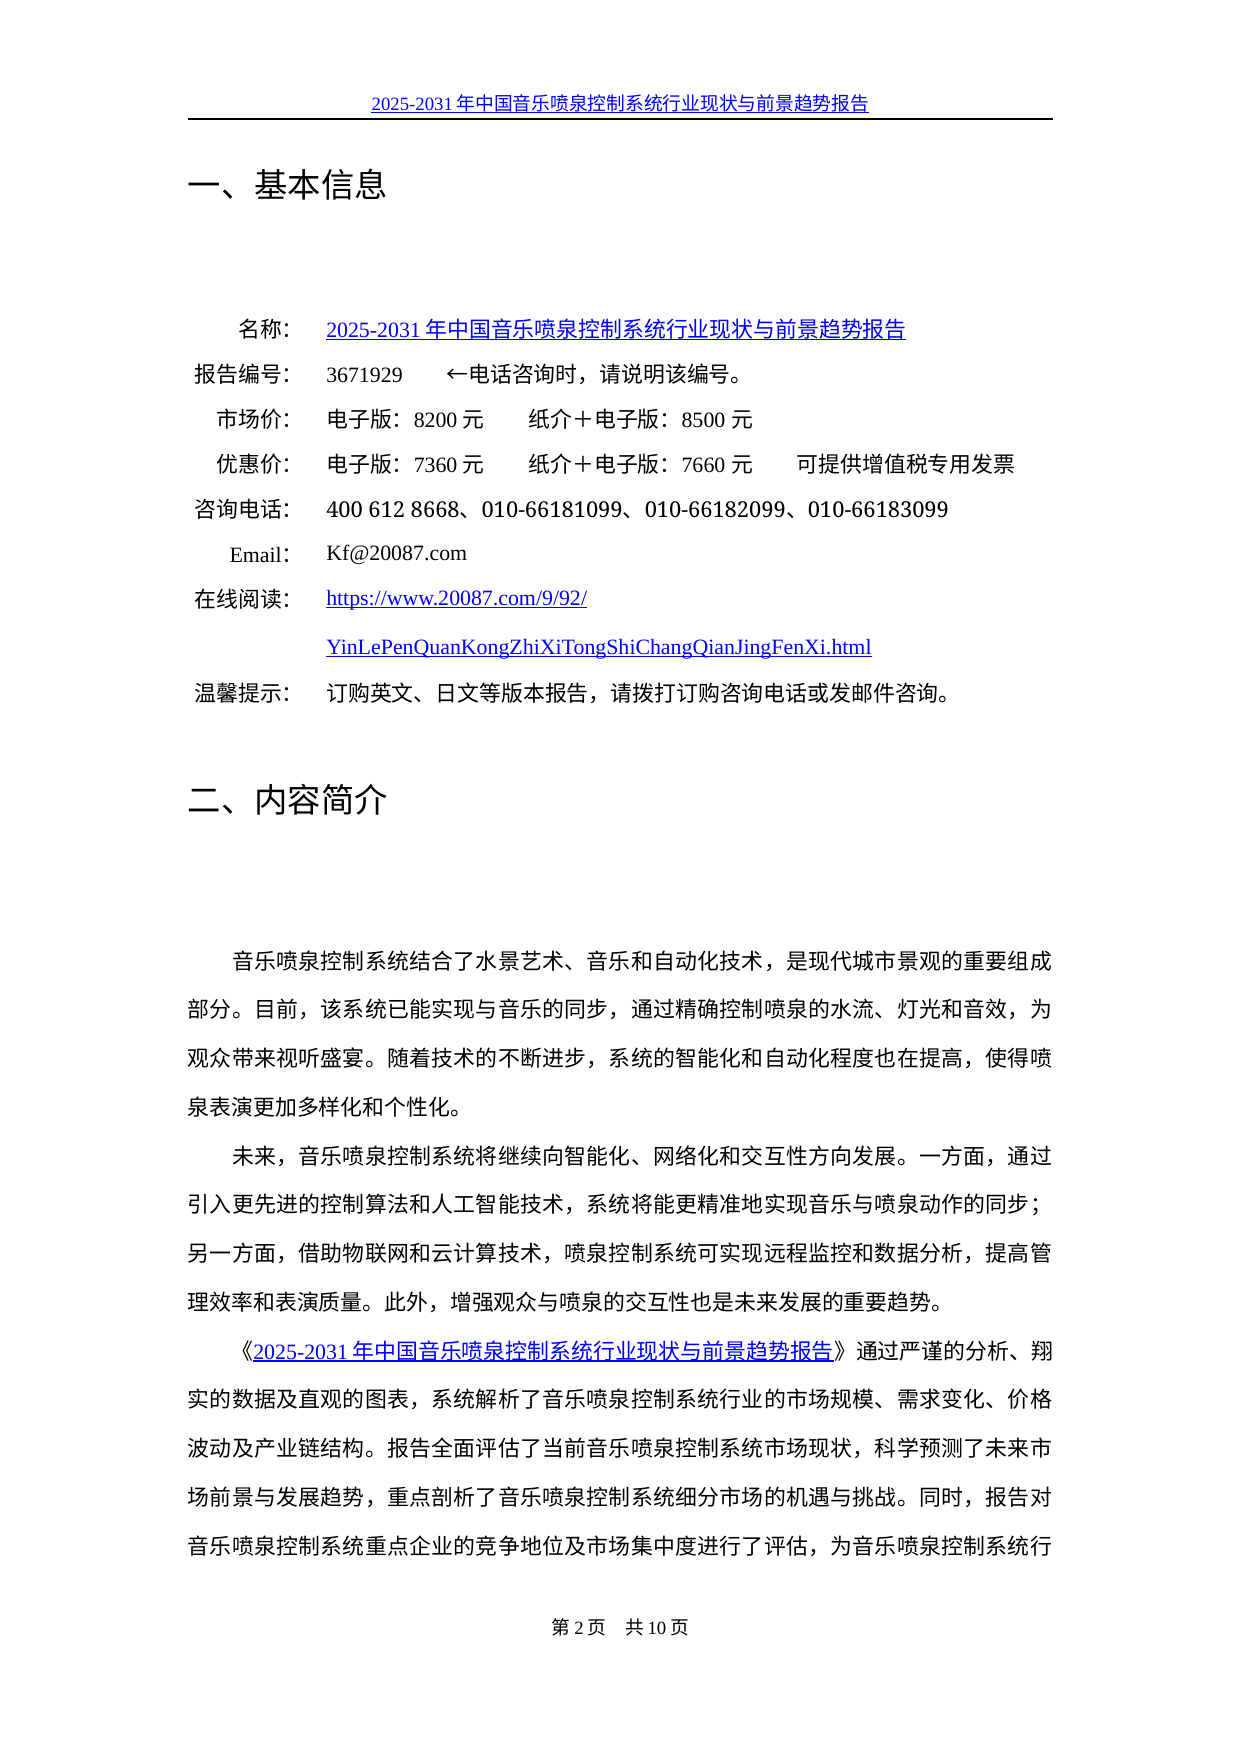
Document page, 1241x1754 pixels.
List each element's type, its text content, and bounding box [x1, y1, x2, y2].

table_cell 咨询电话： [167, 492, 315, 537]
table_cell 温馨提示： [167, 675, 315, 720]
table_cell 电子版：7360 元 纸介＋电子版：7660 元 可提供增值税专用发票 [315, 447, 1073, 492]
table_cell 3671929 ←电话咨询时，请说明该编号。 [315, 357, 1073, 402]
table_cell 在线阅读： [167, 582, 315, 675]
table_cell 400 612 8668、010-66181099、010-66182099、010-66183099 [315, 492, 1073, 537]
title 一、基本信息 [187, 150, 1053, 215]
table_cell 订购英文、日文等版本报告，请拨打订购咨询电话或发邮件咨询。 [315, 675, 1073, 720]
table_cell 优惠价： [167, 447, 315, 492]
table_cell Email： [167, 537, 315, 582]
table_cell Kf@20087.com [315, 537, 1073, 582]
table_header 2025-2031年中国音乐喷泉控制系统行业现状与前景趋势报告 [315, 312, 1073, 357]
table_cell 市场价： [167, 402, 315, 447]
table_cell 报告编号： [167, 357, 315, 402]
table_cell 电子版：8200 元 纸介＋电子版：8500 元 [315, 402, 1073, 447]
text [187, 943, 1053, 1561]
title 二、内容简介 [187, 766, 1053, 831]
table_header 名称： [167, 312, 315, 357]
table_cell [315, 582, 1073, 675]
